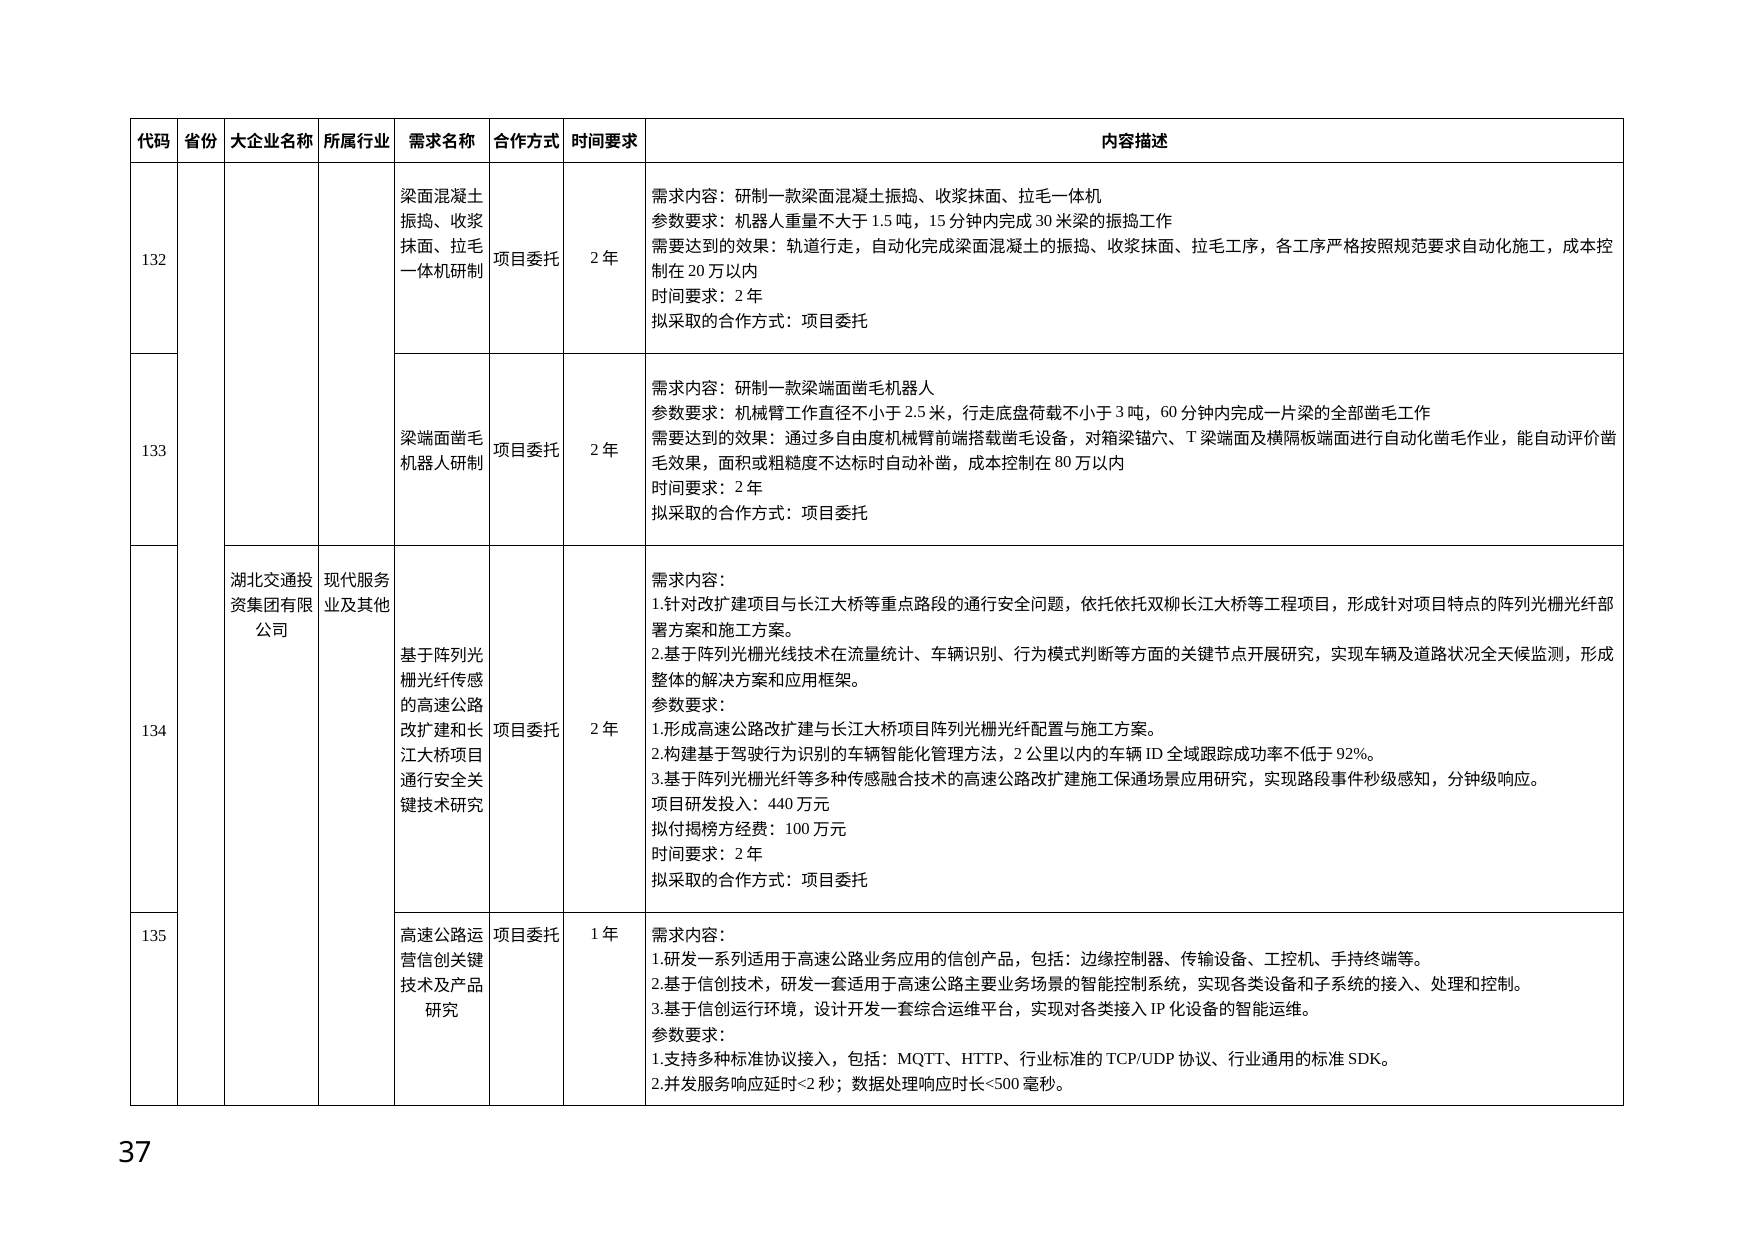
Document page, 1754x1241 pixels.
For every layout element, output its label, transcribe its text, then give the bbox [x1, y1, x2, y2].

table_cell 135 [131, 913, 177, 1105]
table_cell 2年 [564, 354, 645, 545]
table_cell 需求内容： 1.针对改扩建项目与长江大桥等重点路段的通行安全问题，依托依托双柳长江大桥等工程项目，形成针对项目特点的阵列光栅光纤部署方案和施工方案。 2.基于阵列光栅光线技术在流量统计、车辆识别、行为模式判断等方面的关键节点开展研究，实现车辆及道路状况全天候监测，形成整体的解决方案和应用框架。 参数要求： 1.形成高速公路改扩建与长江大桥项目阵列光栅光纤配置与施工方案。 2.构建基于驾驶行为识别的车辆智能化管理方法，2公里以内的车辆ID全域跟踪成功率不低于92%。 3.基于阵列光栅光纤等多种传感融合技术的高速公路改扩建施工保通场景应用研究，实现路段事件秒级感知，分钟级响应。 项目研发投入：440万元 拟付揭榜方经费：100万元 时间要求：2年 拟采取的合作方式：项目委托 [646, 546, 1623, 912]
table_header 内容描述 [646, 119, 1623, 161]
table_cell 现代服务业及其他 [319, 546, 394, 1105]
table_cell 项目委托 [490, 546, 563, 912]
table_header 大企业名称 [225, 119, 318, 161]
table_cell 2年 [564, 546, 645, 912]
table_cell 项目委托 [490, 913, 563, 1105]
table_cell 梁面混凝土振捣、收浆抹面、拉毛一体机研制 [395, 163, 489, 353]
table_cell 梁端面凿毛机器人研制 [395, 354, 489, 545]
table_header 所属行业 [319, 119, 394, 161]
table_header 需求名称 [395, 119, 489, 161]
table_cell 2年 [564, 163, 645, 353]
table_cell 高速公路运营信创关键技术及产品研究 [395, 913, 489, 1105]
table_header 合作方式 [490, 119, 563, 161]
table_cell 项目委托 [490, 354, 563, 545]
table_cell 基于阵列光栅光纤传感的高速公路改扩建和长江大桥项目通行安全关键技术研究 [395, 546, 489, 912]
table_cell 需求内容：研制一款梁面混凝土振捣、收浆抹面、拉毛一体机 参数要求：机器人重量不大于1.5吨，15分钟内完成30米梁的振捣工作 需要达到的效果：轨道行走，自动化完成梁面混凝土的振捣、收浆抹面、拉毛工序，各工序严格按照规范要求自动化施工，成本控制在20万以内 时间要求：2年 拟采取的合作方式：项目委托 [646, 163, 1623, 353]
table_header 时间要求 [564, 119, 645, 161]
table_header 省份 [178, 119, 224, 161]
table_cell 132 [131, 163, 177, 353]
table_cell 1年 [564, 913, 645, 1105]
table_cell 项目委托 [490, 163, 563, 353]
table_cell 湖北交通投资集团有限公司 [225, 546, 318, 1105]
table_header 代码 [131, 119, 177, 161]
table_cell 133 [131, 354, 177, 545]
table_cell 需求内容：研制一款梁端面凿毛机器人 参数要求：机械臂工作直径不小于2.5米，行走底盘荷载不小于3吨，60分钟内完成一片梁的全部凿毛工作 需要达到的效果：通过多自由度机械臂前端搭载凿毛设备，对箱梁锚穴、T梁端面及横隔板端面进行自动化凿毛作业，能自动评价凿毛效果，面积或粗糙度不达标时自动补凿，成本控制在80万以内 时间要求：2年 拟采取的合作方式：项目委托 [646, 354, 1623, 545]
table_cell 134 [131, 546, 177, 912]
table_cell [646, 913, 1623, 1105]
